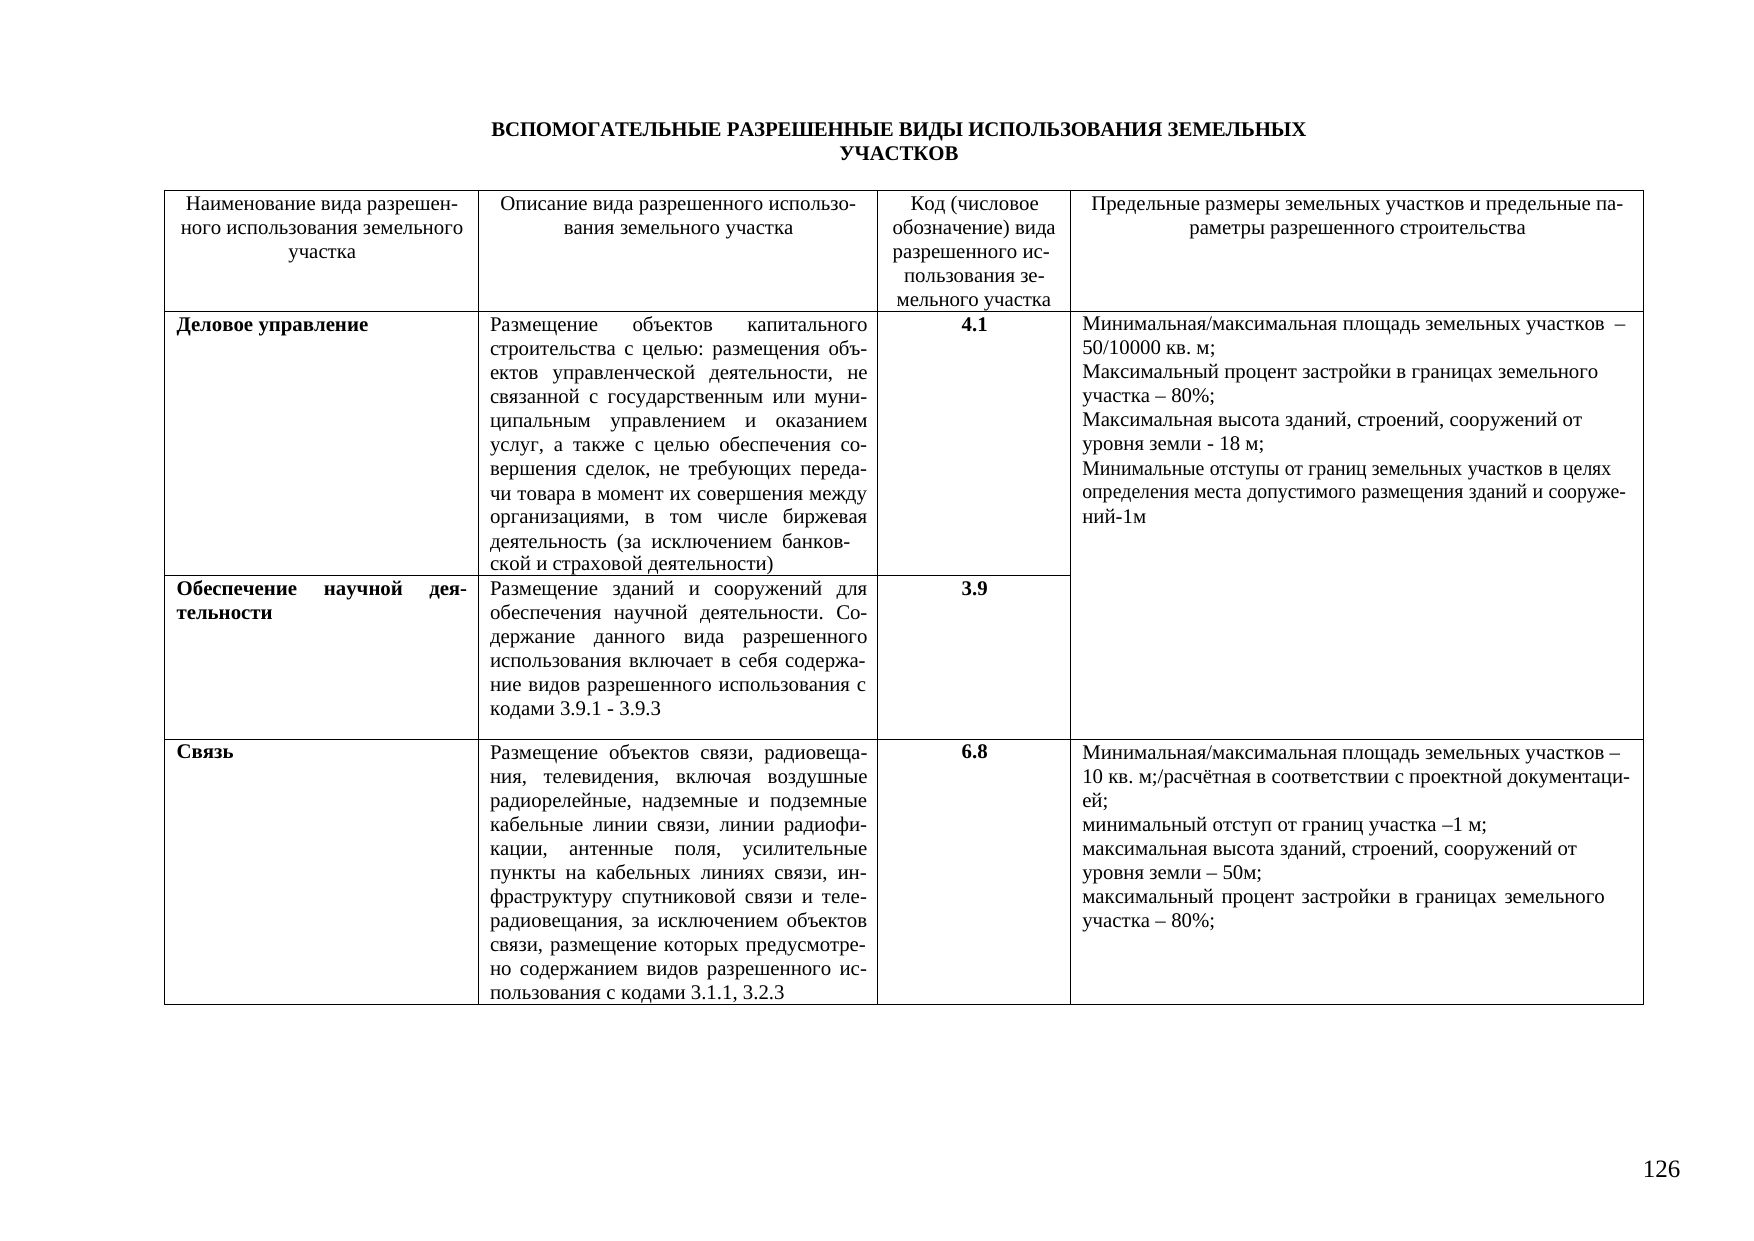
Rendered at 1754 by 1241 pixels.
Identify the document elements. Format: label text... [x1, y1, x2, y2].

table_cell 3.9 [878, 576, 1070, 739]
table_cell Размещение зданий и сооружений для обеспечения научной деятельности. Со- держание данного вида разрешенного использования включает в себя содержа- ние видов разрешенного использования с кодами 3.9.1 - 3.9.3 [479, 576, 877, 739]
table_cell Деловое управление [165, 312, 478, 575]
table_cell 6.8 [878, 740, 1070, 1004]
table_cell Минимальная/максимальная площадь земельных участков – 10 кв. м;/расчётная в соответствии с проектной документаци- ей; минимальный отступ от границ участка –1 м; максимальная высота зданий, строений, сооружений от уровня земли – 50м; максимальный процент застройки в границах земельного участка – 80%; [1071, 740, 1643, 1004]
table_header Наименование вида разрешен- ного использования земельного участка [165, 191, 478, 311]
table_header Описание вида разрешенного использо- вания земельного участка [479, 191, 877, 311]
table_header Код (числовое обозначение) вида разрешенного ис- пользования зе- мельного участка [878, 191, 1070, 311]
table_cell 4.1 [878, 312, 1070, 575]
table_cell Минимальная/максимальная площадь земельных участков – 50/10000 кв. м; Максимальный процент застройки в границах земельного участка – 80%; Максимальная высота зданий, строений, сооружений от уровня земли - 18 м; Минимальные отступы от границ земельных участков в целях определения места допустимого размещения зданий и сооруже- ний-1м [1071, 312, 1643, 739]
text ВСПОМОГАТЕЛЬНЫЕ РАЗРЕШЕННЫЕ ВИДЫ ИСПОЛЬЗОВАНИЯ ЗЕМЕЛЬНЫХ УЧАСТКОВ [430, 117, 1367, 165]
table_cell Обеспечение научной дея- тельности [165, 576, 478, 739]
table_cell Размещение объектов капитального строительства с целью: размещения объ- ектов управленческой деятельности, не связанной с государственным или муни- ципальным управлением и оказанием услуг, а также с целью обеспечения со- вершения сделок, не требующих переда- чи товара в момент их совершения между организациями, в том числе биржевая деятельность (за исключением банков- ской и страховой деятельности) [479, 312, 877, 575]
table_header Предельные размеры земельных участков и предельные па- раметры разрешенного строительства [1071, 191, 1643, 311]
table_cell Связь [165, 740, 478, 1004]
table_cell Размещение объектов связи, радиовеща- ния, телевидения, включая воздушные радиорелейные, надземные и подземные кабельные линии связи, линии радиофи- кации, антенные поля, усилительные пункты на кабельных линиях связи, ин- фраструктуру спутниковой связи и теле- радиовещания, за исключением объектов связи, размещение которых предусмотре- но содержанием видов разрешенного ис- пользования с кодами 3.1.1, 3.2.3 [479, 740, 877, 1004]
